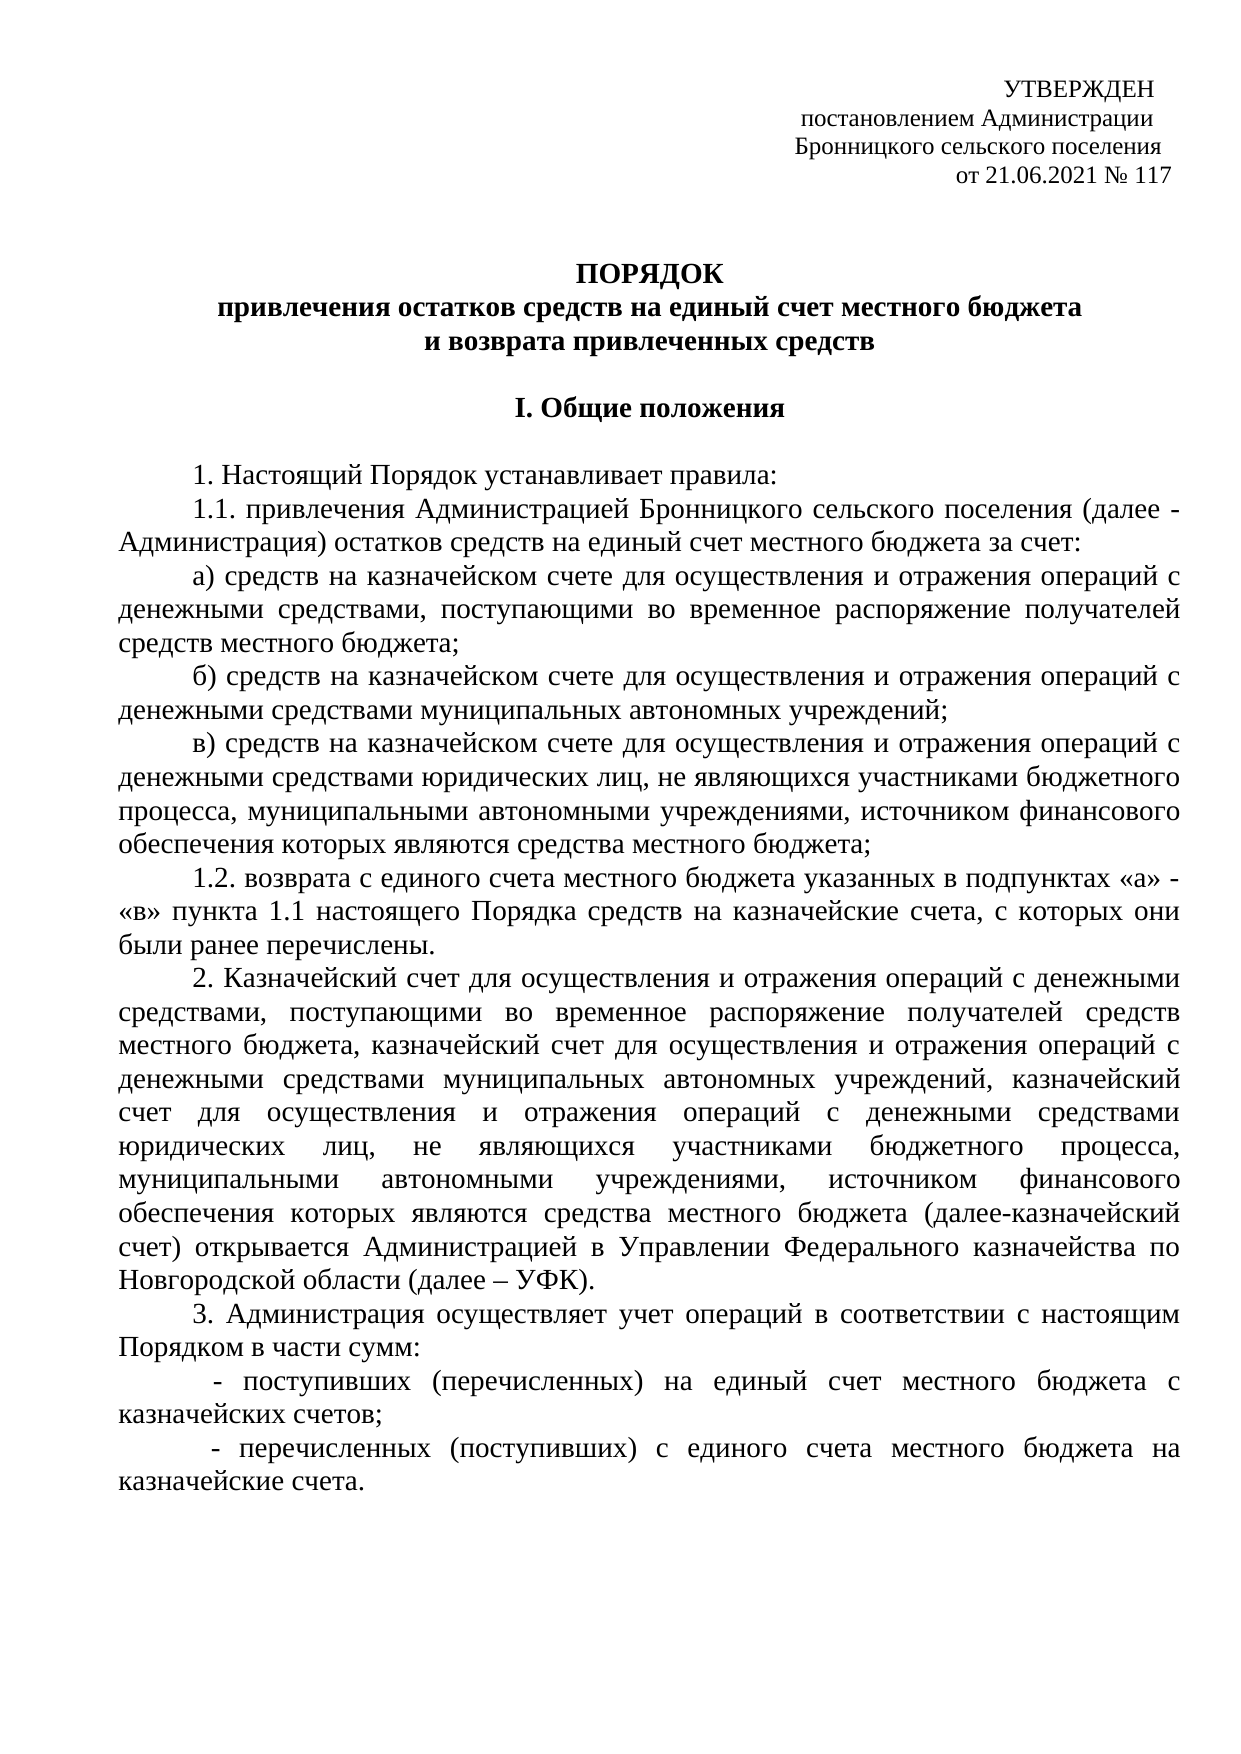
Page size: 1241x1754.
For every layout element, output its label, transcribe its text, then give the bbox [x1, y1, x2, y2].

text постановлением Администрации [708, 103, 1181, 131]
text 1.1. привлечения Администрацией Бронницкого сельского поселения (далее - Администрация) остатков средств на единый счет местного бюджета за счет: [118, 491, 1181, 558]
text б) средств на казначейском счете для осуществления и отражения операций с денежными средствами муниципальных автономных учреждений; [118, 658, 1181, 726]
text УТВЕРЖДЕН [929, 74, 1181, 103]
text 1.2. возврата с единого счета местного бюджета указанных в подпунктах «а» - «в» пункта 1.1 настоящего Порядка средств на казначейские счета, с которых они были ранее перечислены. [118, 860, 1181, 960]
text - поступивших (перечисленных) на единый счет местного бюджета с казначейских счетов; [118, 1363, 1181, 1430]
text привлечения остатков средств на единый счет местного бюджета [118, 289, 1181, 323]
text а) средств на казначейском счете для осуществления и отражения операций с денежными средствами, поступающими во временное распоряжение получателей средств местного бюджета; [118, 558, 1181, 658]
text I. Общие положения [118, 390, 1181, 424]
text Бронницкого сельского поселения [782, 131, 1181, 160]
text 1. Настоящий Порядок устанавливает правила: [118, 457, 1181, 491]
text - перечисленных (поступивших) с единого счета местного бюджета на казначейские счета. [118, 1430, 1181, 1497]
text 2. Казначейский счет для осуществления и отражения операций с денежными средствами, поступающими во временное распоряжение получателей средств местного бюджета, казначейский счет для осуществления и отражения операций с денежными средствами муниципальных автономных учреждений, казначейский счет для осуществления и отражения операций с денежными средствами юридических лиц, не являющихся участниками бюджетного процесса, муниципальными автономными учреждениями, источником финансового обеспечения которых являются средства местного бюджета (далее-казначейский счет) открывается Администрацией в Управлении Федерального казначейства по Новгородской области (далее – УФК). [118, 960, 1181, 1296]
text в) средств на казначейском счете для осуществления и отражения операций с денежными средствами юридических лиц, не являющихся участниками бюджетного процесса, муниципальными автономными учреждениями, источником финансового обеспечения которых являются средства местного бюджета; [118, 726, 1181, 860]
text ПОРЯДОК [118, 256, 1181, 289]
text 3. Администрация осуществляет учет операций в соответствии с настоящим Порядком в части сумм: [118, 1296, 1181, 1363]
text и возврата привлеченных средств [118, 323, 1181, 357]
text от 21.06.2021 № 117 [782, 160, 1181, 189]
